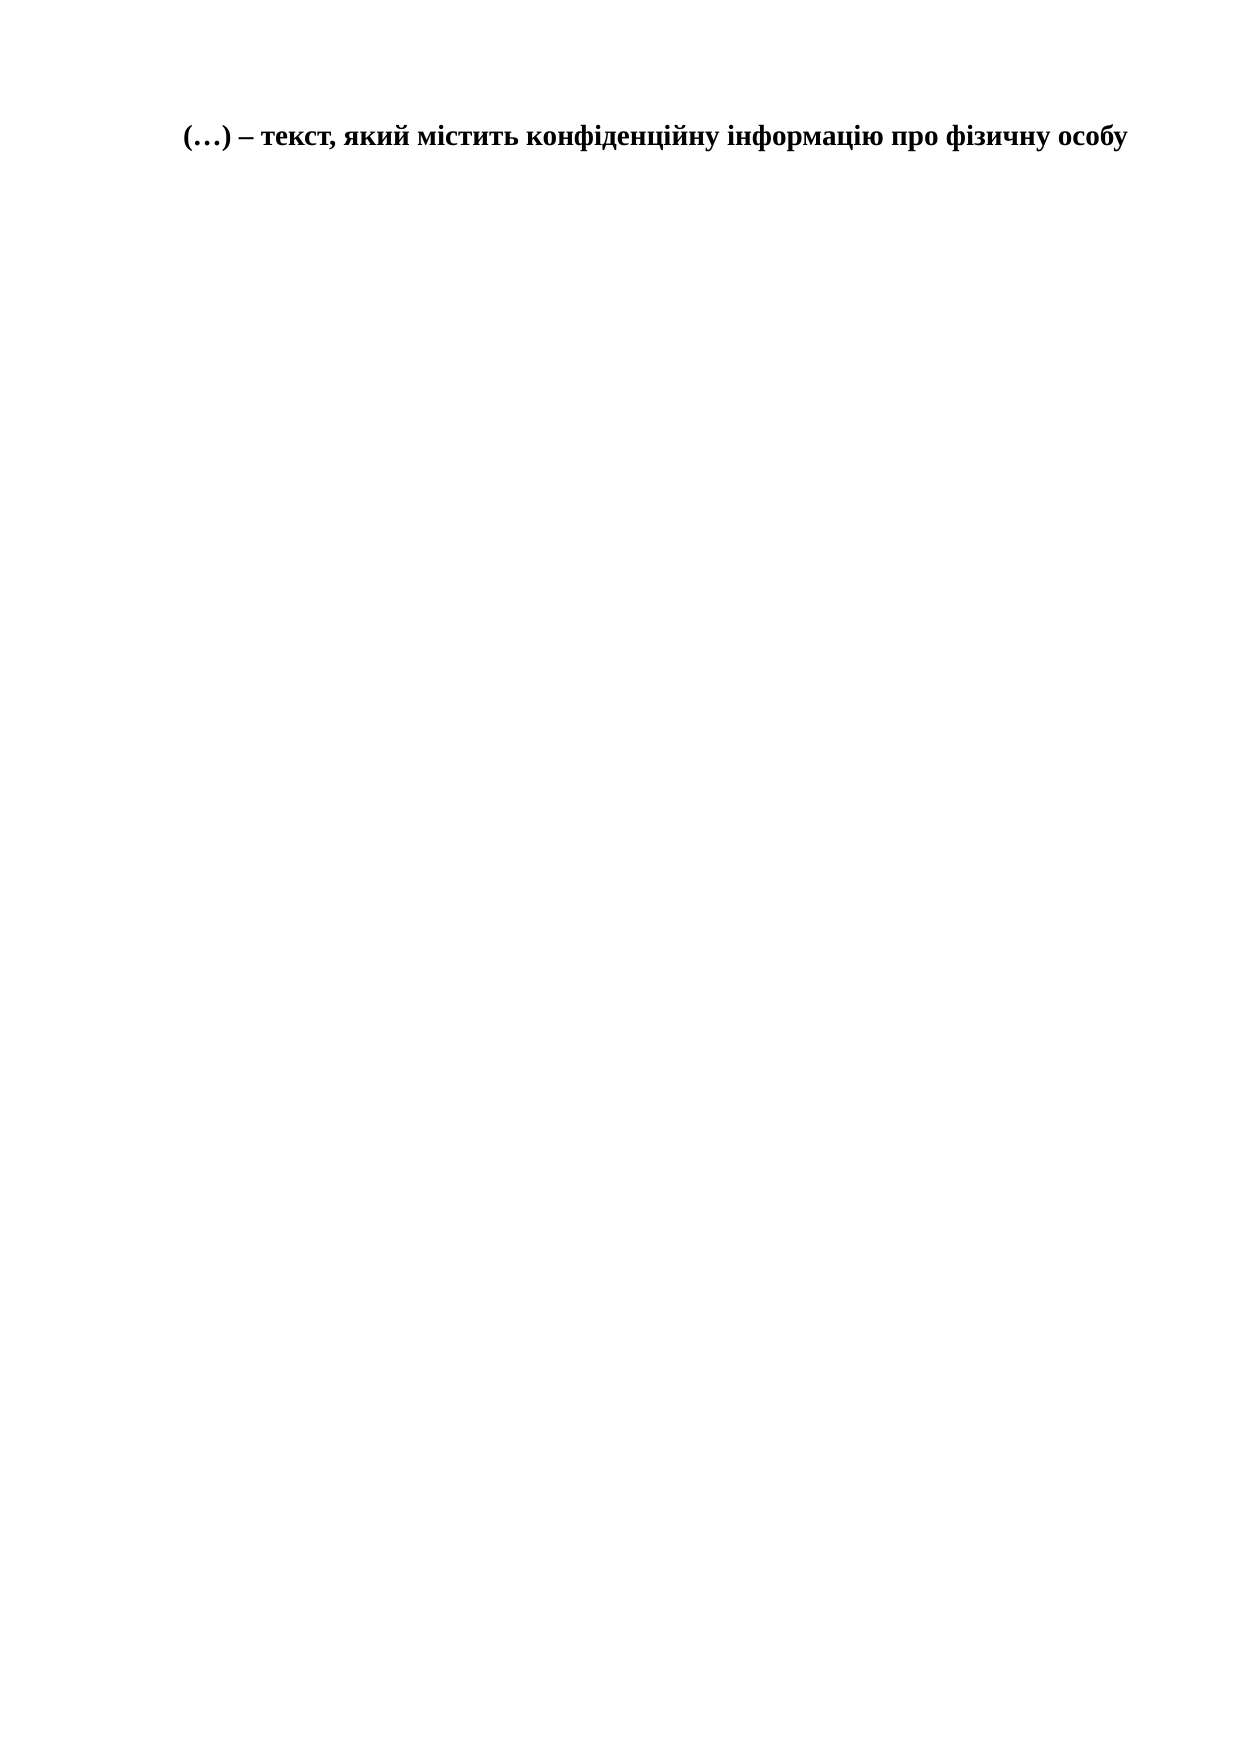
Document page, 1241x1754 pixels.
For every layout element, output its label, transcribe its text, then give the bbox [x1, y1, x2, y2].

text (…) – текст, який містить конфіденційну інформацію про фізичну особу [183, 118, 1187, 152]
